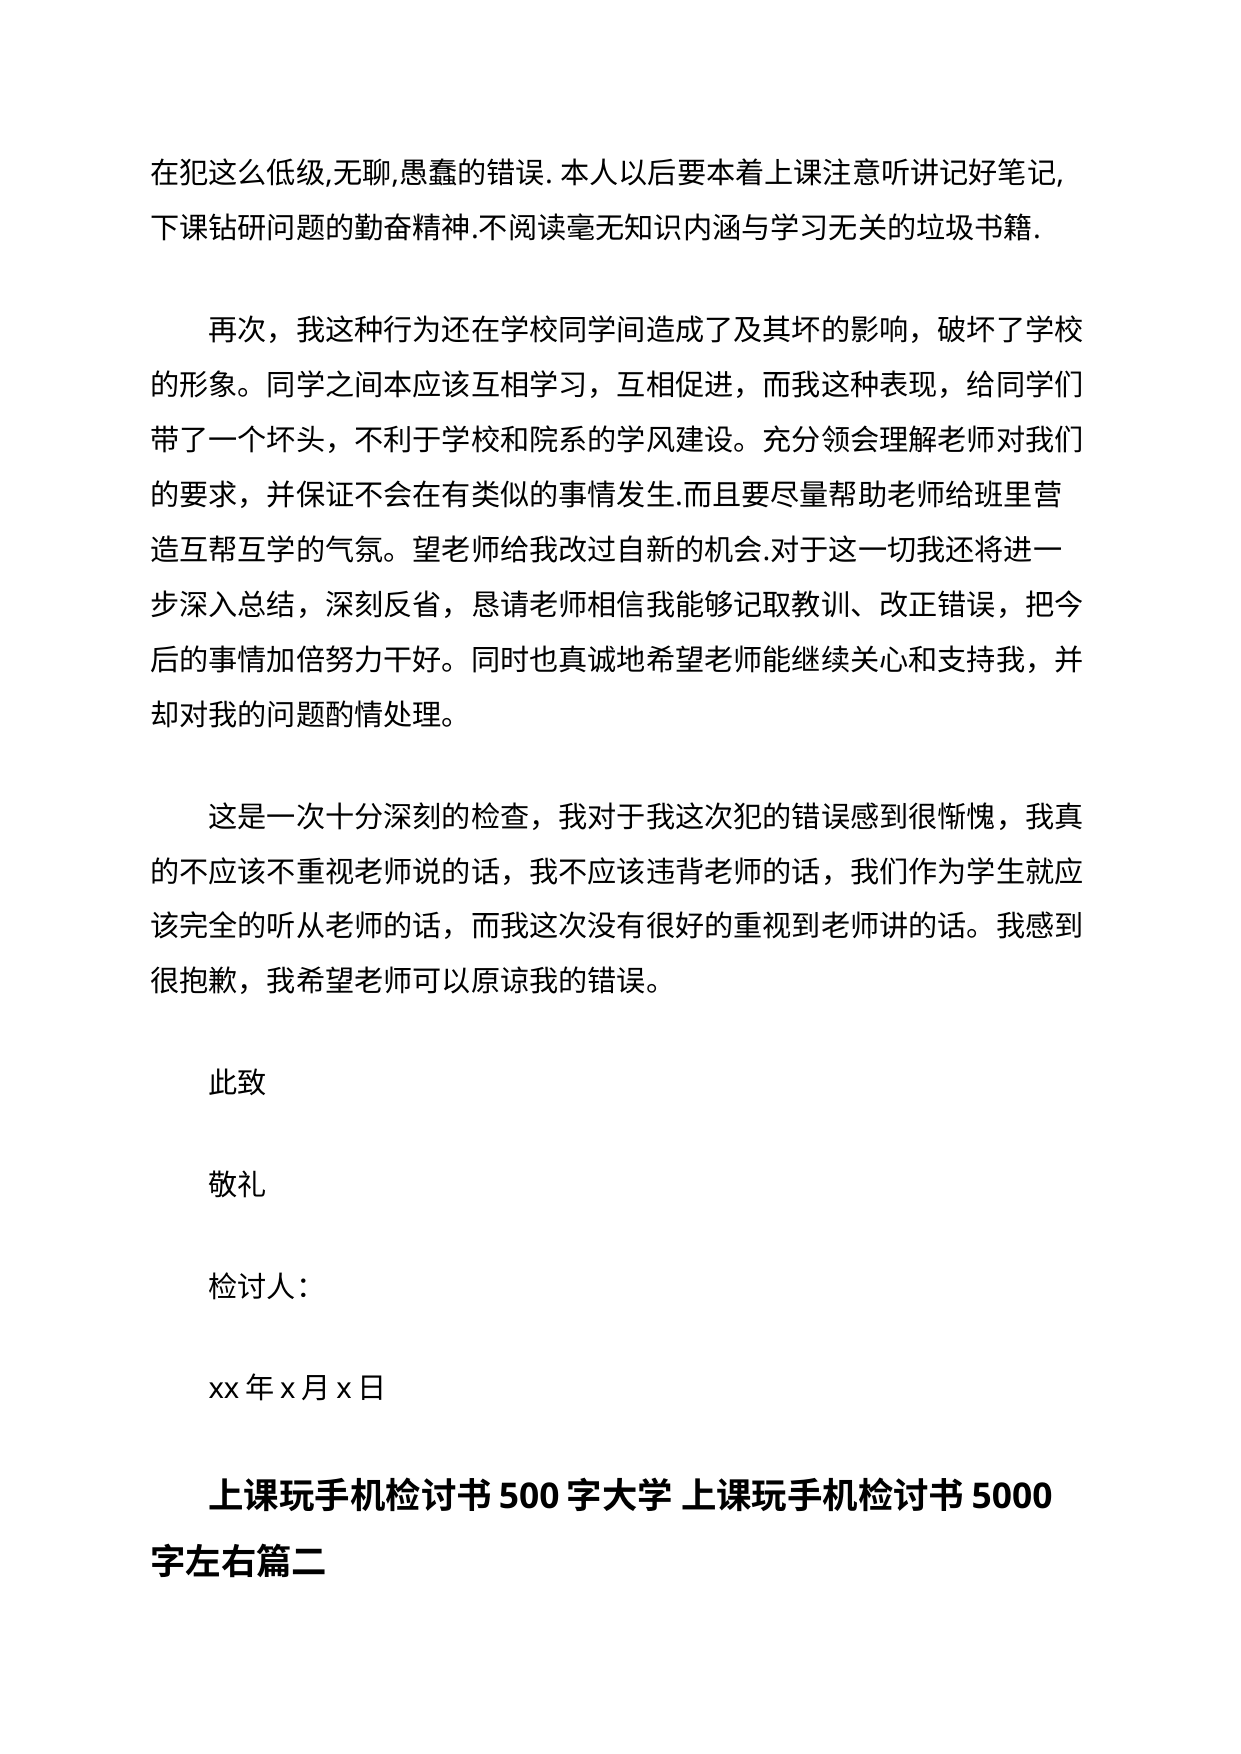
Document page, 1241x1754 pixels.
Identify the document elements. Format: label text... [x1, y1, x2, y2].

text 再次，我这种行为还在学校同学间造成了及其坏的影响，破坏了学校的形象。同学之间本应该互相学习，互相促进，而我这种表现，给同学们带了一个坏头，不利于学校和院系的学风建设。充分领会理解老师对我们的要求，并保证不会在有类似的事情发生.而且要尽量帮助老师给班里营造互帮互学的气氛。望老师给我改过自新的机会.对于这一切我还将进一步深入总结，深刻反省，恳请老师相信我能够记取教训、改正错误，把今后的事情加倍努力干好。同时也真诚地希望老师能继续关心和支持我，并却对我的问题酌情处理。 [150, 307, 1090, 734]
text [150, 150, 1090, 247]
text 检讨人： [150, 1263, 1090, 1306]
text 这是一次十分深刻的检查，我对于我这次犯的错误感到很惭愧，我真的不应该不重视老师说的话，我不应该违背老师的话，我们作为学生就应该完全的听从老师的话，而我这次没有很好的重视到老师讲的话。我感到很抱歉，我希望老师可以原谅我的错误。 [150, 793, 1090, 1000]
text 敬礼 [150, 1161, 1090, 1204]
text 上课玩手机检讨书500字大学 上课玩手机检讨书5000字左右篇二 [150, 1467, 1090, 1585]
text 此致 [150, 1060, 1090, 1102]
text xx年x月x日 [150, 1365, 1090, 1407]
